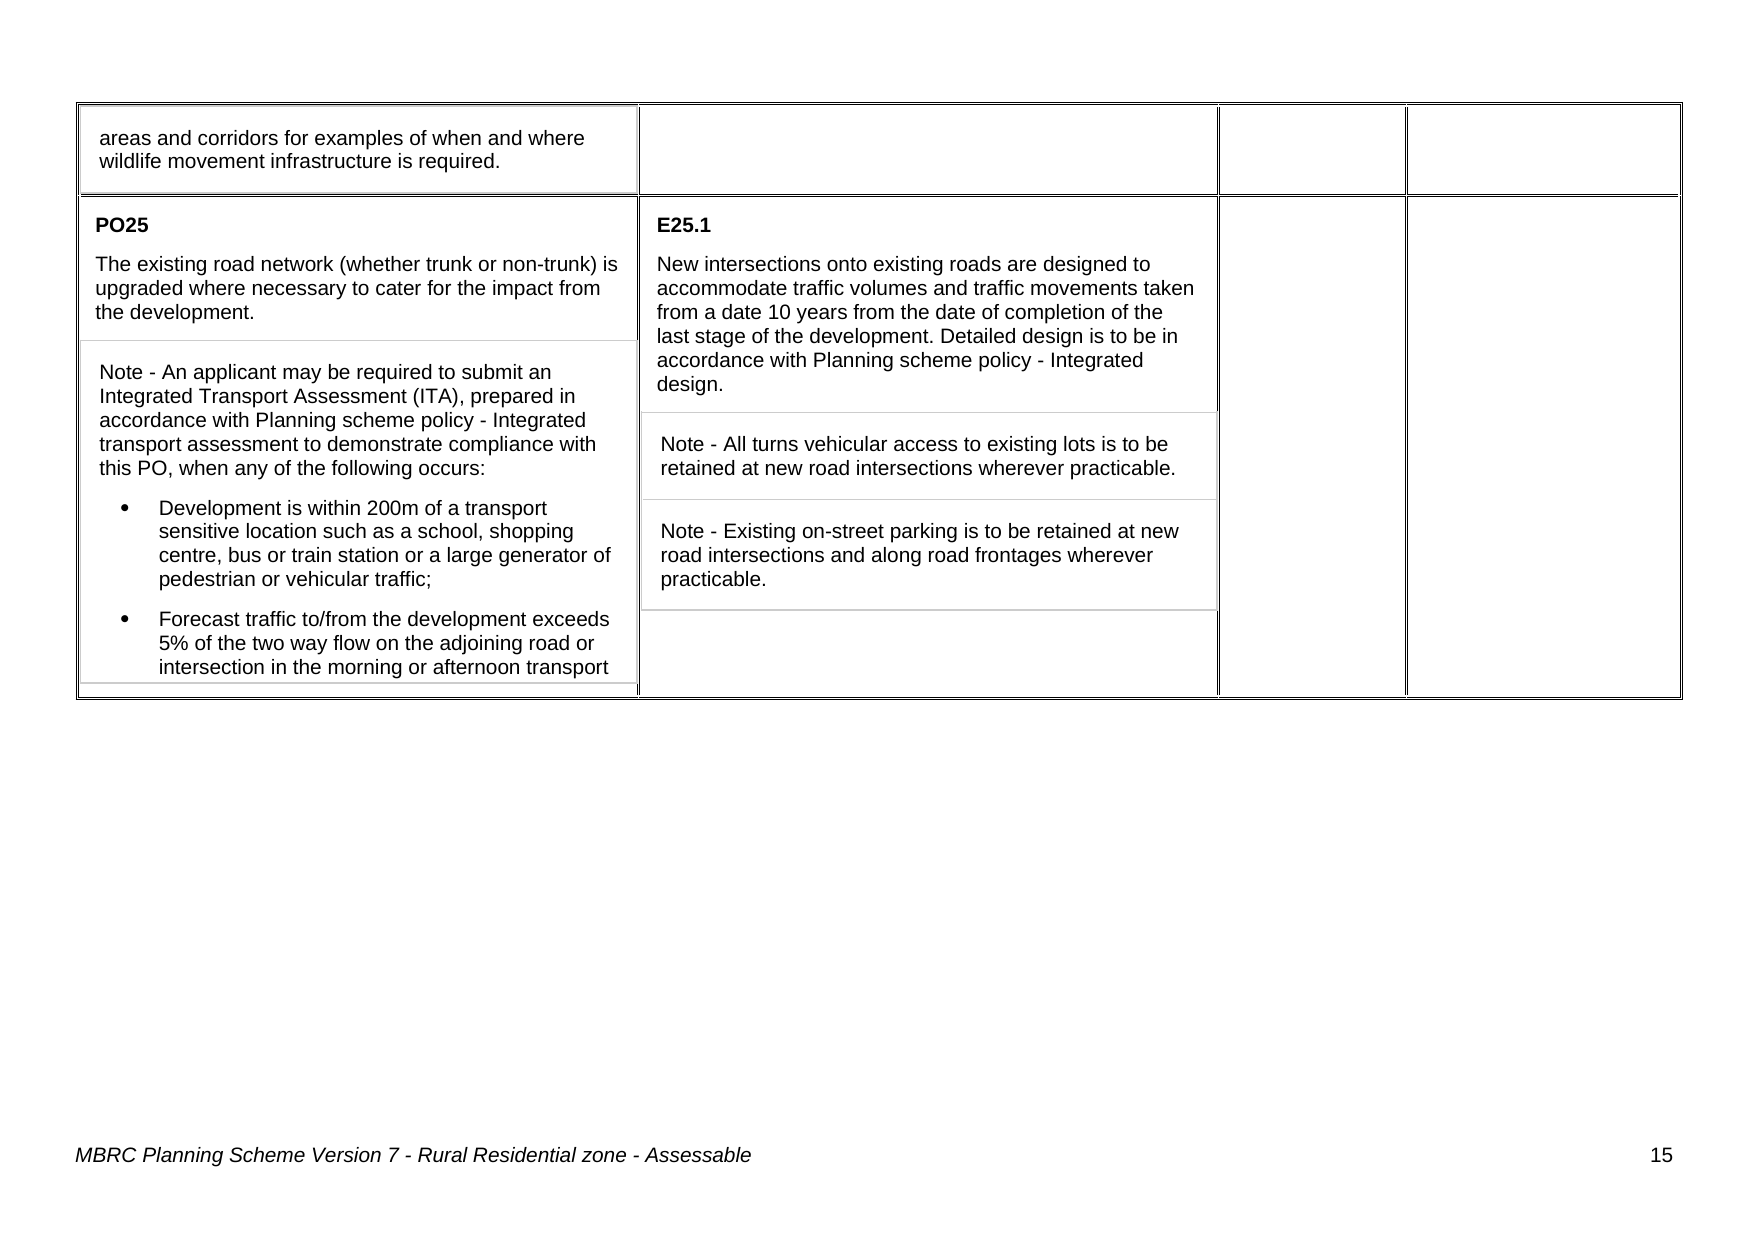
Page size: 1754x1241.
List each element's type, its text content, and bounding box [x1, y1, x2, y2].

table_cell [639, 105, 1219, 194]
table_cell [1406, 194, 1681, 697]
table_cell [1406, 105, 1680, 194]
table_cell [1219, 105, 1406, 194]
table_cell [1219, 197, 1406, 697]
table_cell PO25 The existing road network (whether trunk or non-trunk) is upgraded where necessary to cater for the impact from the development. [77, 194, 639, 697]
table_cell E25.1 New intersections onto existing roads are designed to accommodate traffic volumes and traffic movements taken from a date 10 years from the date of completion of the last stage of the development. Detailed design is to be in accordance with Planning scheme policy - Integrated design. [639, 197, 1219, 697]
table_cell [81, 107, 636, 192]
